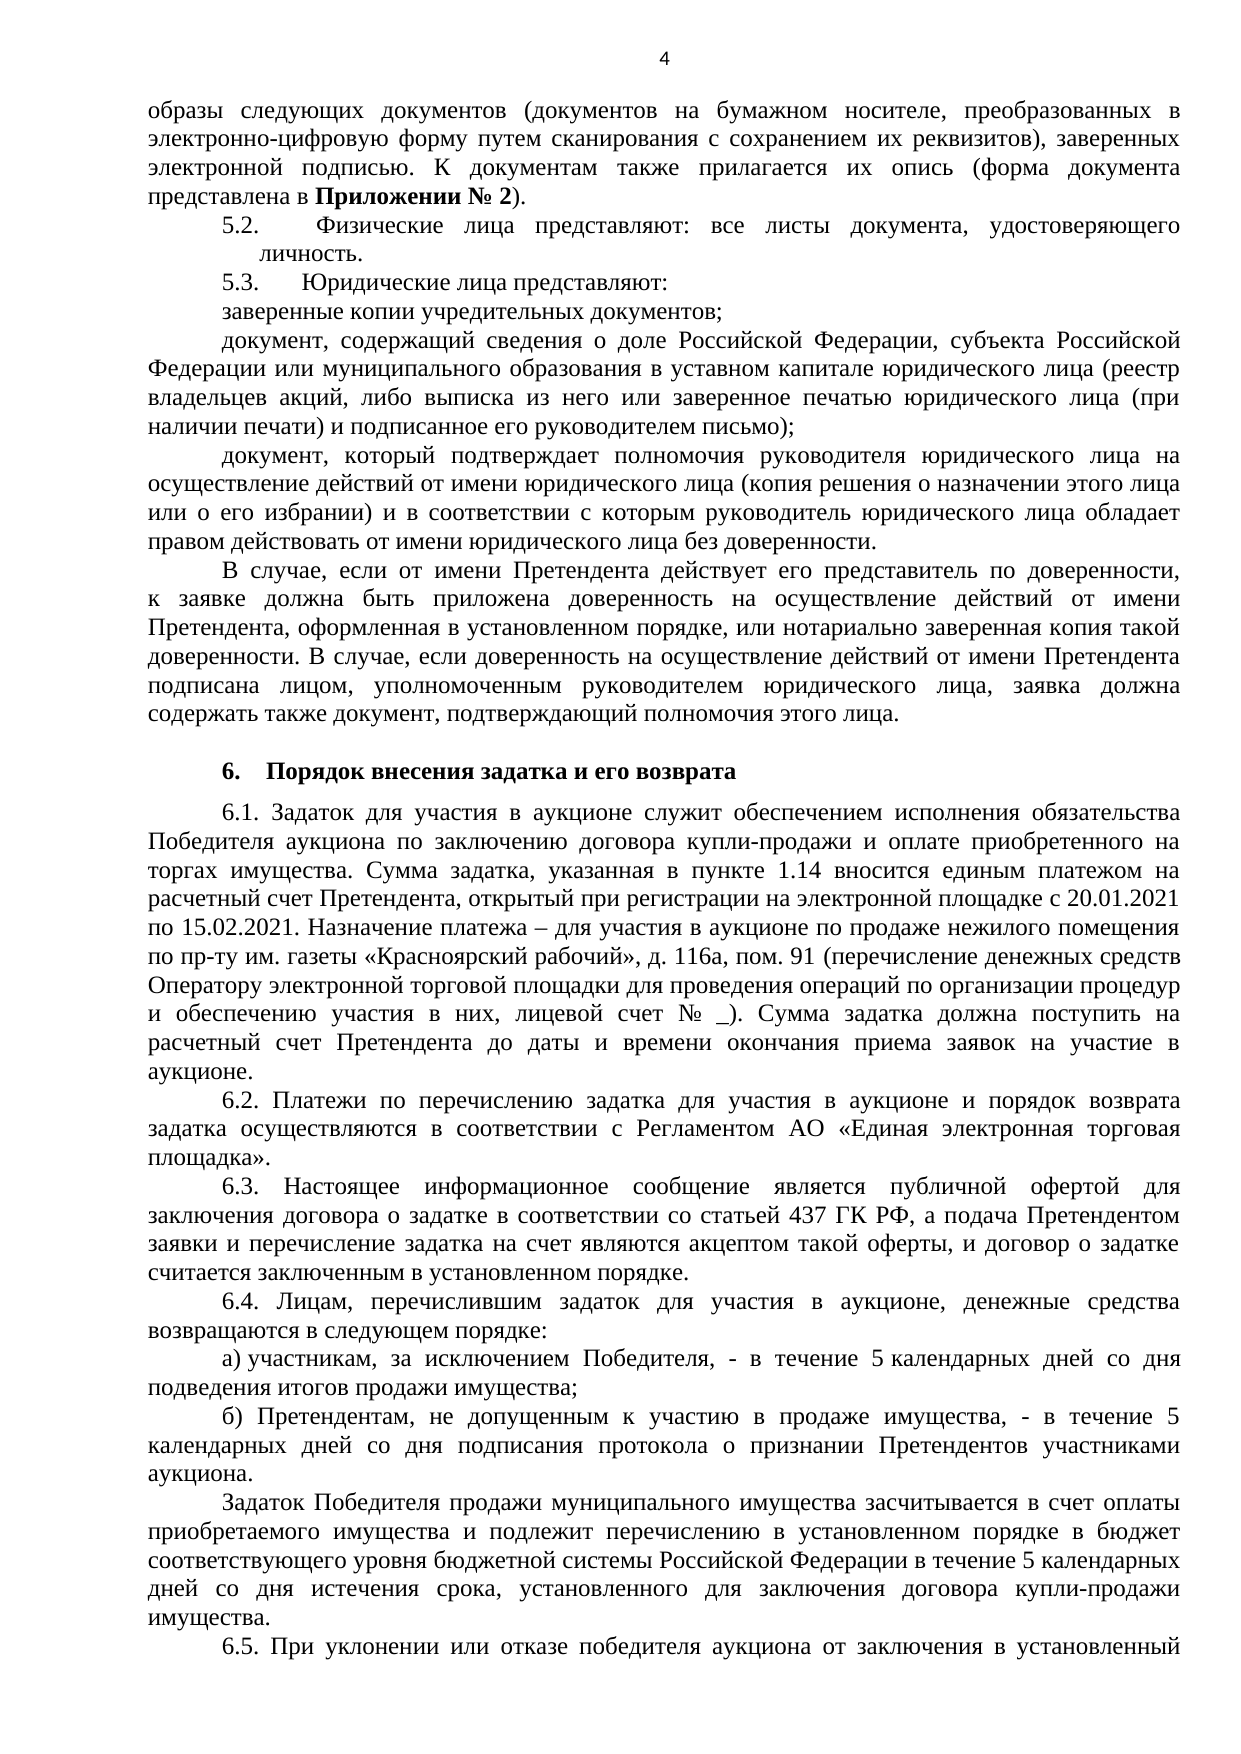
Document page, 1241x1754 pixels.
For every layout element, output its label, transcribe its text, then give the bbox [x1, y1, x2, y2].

text 6.2. Платежи по перечислению задатка для участия в аукционе и порядок возврата задатка осуществляются в соответствии с Регламентом АО «Единая электронная торговая площадка». [148, 1085, 1181, 1171]
list Порядок внесения задатка и его возврата [148, 756, 1181, 785]
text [148, 1631, 1181, 1660]
text В случае, если от имени Претендента действует его представитель по доверенности, к заявке должна быть приложена доверенность на осуществление действий от имени Претендента, оформленная в установленном порядке, или нотариально заверенная копия такой доверенности. В случае, если доверенность на осуществление действий от имени Претендента подписана лицом, уполномоченным руководителем юридического лица, заявка должна содержать также документ, подтверждающий полномочия этого лица. [148, 555, 1181, 727]
text заверенные копии учредительных документов; [148, 296, 1181, 325]
text б) Претендентам, не допущенным к участию в продаже имущества, - в течение 5 календарных дней со дня подписания протокола о признании Претендентов участниками аукциона. [148, 1401, 1181, 1487]
text а) участникам, за исключением Победителя, - в течение 5 календарных дней со дня подведения итогов продажи имущества; [148, 1343, 1181, 1401]
text документ, содержащий сведения о доле Российской Федерации, субъекта Российской Федерации или муниципального образования в уставном капитале юридического лица (реестр владельцев акций, либо выписка из него или заверенное печатью юридического лица (при наличии печати) и подписанное его руководителем письмо); [148, 325, 1181, 440]
text 6.1. Задаток для участия в аукционе служит обеспечением исполнения обязательства Победителя аукциона по заключению договора купли-продажи и оплате приобретенного на торгах имущества. Сумма задатка, указанная в пункте 1.14 вносится единым платежом на расчетный счет Претендента, открытый при регистрации на электронной площадке с 20.01.2021 по 15.02.2021. Назначение платежа – для участия в аукционе по продаже нежилого помещения по пр-ту им. газеты «Красноярский рабочий», д. 116а, пом. 91 (перечисление денежных средств Оператору электронной торговой площадки для проведения операций по организации процедур и обеспечению участия в них, лицевой счет № _). Сумма задатка должна поступить на расчетный счет Претендента до даты и времени окончания приема заявок на участие в аукционе. [148, 797, 1181, 1085]
text Задаток Победителя продажи муниципального имущества засчитывается в счет оплаты приобретаемого имущества и подлежит перечислению в установленном порядке в бюджет соответствующего уровня бюджетной системы Российской Федерации в течение 5 календарных дней со дня истечения срока, установленного для заключения договора купли-продажи имущества. [148, 1487, 1181, 1631]
text 6.4. Лицам, перечислившим задаток для участия в аукционе, денежные средства возвращаются в следующем порядке: [148, 1286, 1181, 1343]
text документ, который подтверждает полномочия руководителя юридического лица на осуществление действий от имени юридического лица (копия решения о назначении этого лица или о его избрании) и в соответствии с которым руководитель юридического лица обладает правом действовать от имени юридического лица без доверенности. [148, 440, 1181, 555]
list Физические лица представляют: все листы документа, удостоверяющего личность. [222, 210, 1181, 267]
text 6.3. Настоящее информационное сообщение является публичной офертой для заключения договора о задатке в соответствии со статьей 437 ГК РФ, а подача Претендентом заявки и перечисление задатка на счет являются акцептом такой оферты, и договор о задатке считается заключенным в установленном порядке. [148, 1171, 1181, 1286]
list Юридические лица представляют: [222, 267, 1181, 296]
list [148, 95, 1181, 210]
